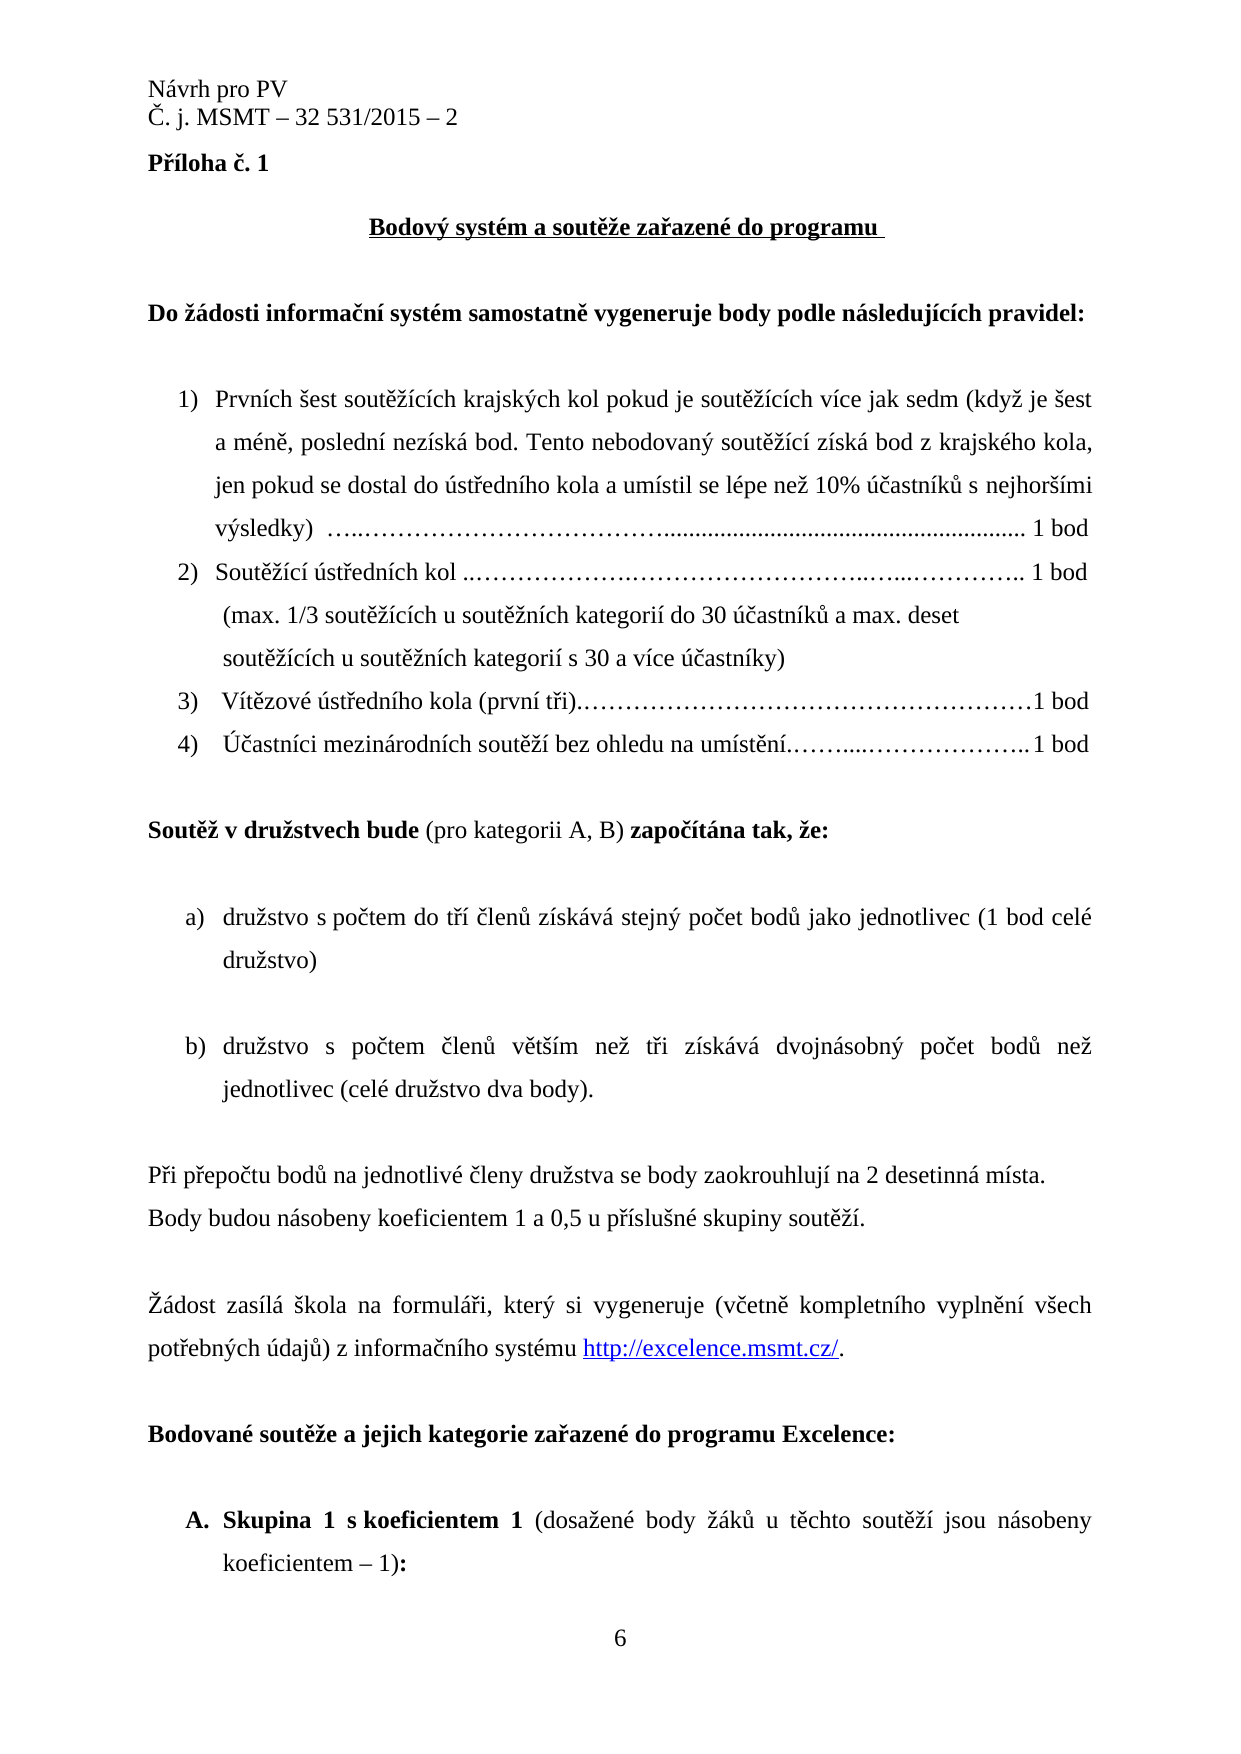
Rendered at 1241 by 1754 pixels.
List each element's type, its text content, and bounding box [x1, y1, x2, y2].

list Prvních šest soutěžících krajských kol pokud je soutěžících více jak sedm (když je šest a méně, poslední nezíská bod. Tento nebodovaný soutěžící získá bod z krajského kola, jen pokud se dostal do ústředního kola a umístil se lépe než 10% účastníků s nejhoršími výsledky) …..……………………………….......................................................... 1 bod [177, 384, 1093, 542]
list Skupina 1 s koeficientem 1 (dosažené body žáků u těchto soutěží jsou násobeny koeficientem – 1): [185, 1505, 1093, 1577]
list družstvo s počtem členů větším než tři získává dvojnásobný počet bodů než jednotlivec (celé družstvo dva body). [185, 1031, 1093, 1103]
text Soutěž v družstvech bude (pro kategorii A, B) započítána tak, že: [148, 815, 1093, 844]
text Bodované soutěže a jejich kategorie zařazené do programu Excelence: [148, 1419, 1093, 1448]
text Do žádosti informační systém samostatně vygeneruje body podle následujících pravidel: [148, 298, 1107, 327]
list Vítězové ústředního kola (první tři).………………………………………………1 bod [177, 686, 1093, 715]
text Při přepočtu bodů na jednotlivé členy družstva se body zaokrouhlují na 2 desetinná místa. [148, 1160, 1093, 1189]
list Soutěžící ústředních kol ..……………….………………………..…...………….. 1 bod [177, 557, 1093, 585]
text (max. 1/3 soutěžících u soutěžních kategorií do 30 účastníků a max. deset soutěžících u soutěžních kategorií s 30 a více účastníky) [223, 600, 1033, 672]
text Bodový systém a soutěže zařazené do programu [148, 212, 1093, 240]
text Příloha č. 1 [148, 148, 1093, 176]
list družstvo s počtem do tří členů získává stejný počet bodů jako jednotlivec (1 bod celé družstvo) [185, 902, 1093, 973]
text Body budou násobeny koeficientem 1 a 0,5 u příslušné skupiny soutěží. [148, 1203, 1093, 1232]
text Žádost zasílá škola na formuláři, který si vygeneruje (včetně kompletního vyplnění všech potřebných údajů) z informačního systému http://excelence.msmt.cz/. [148, 1290, 1093, 1362]
list Účastníci mezinárodních soutěží bez ohledu na umístění.……....……………….. 1 bod [177, 729, 1093, 758]
